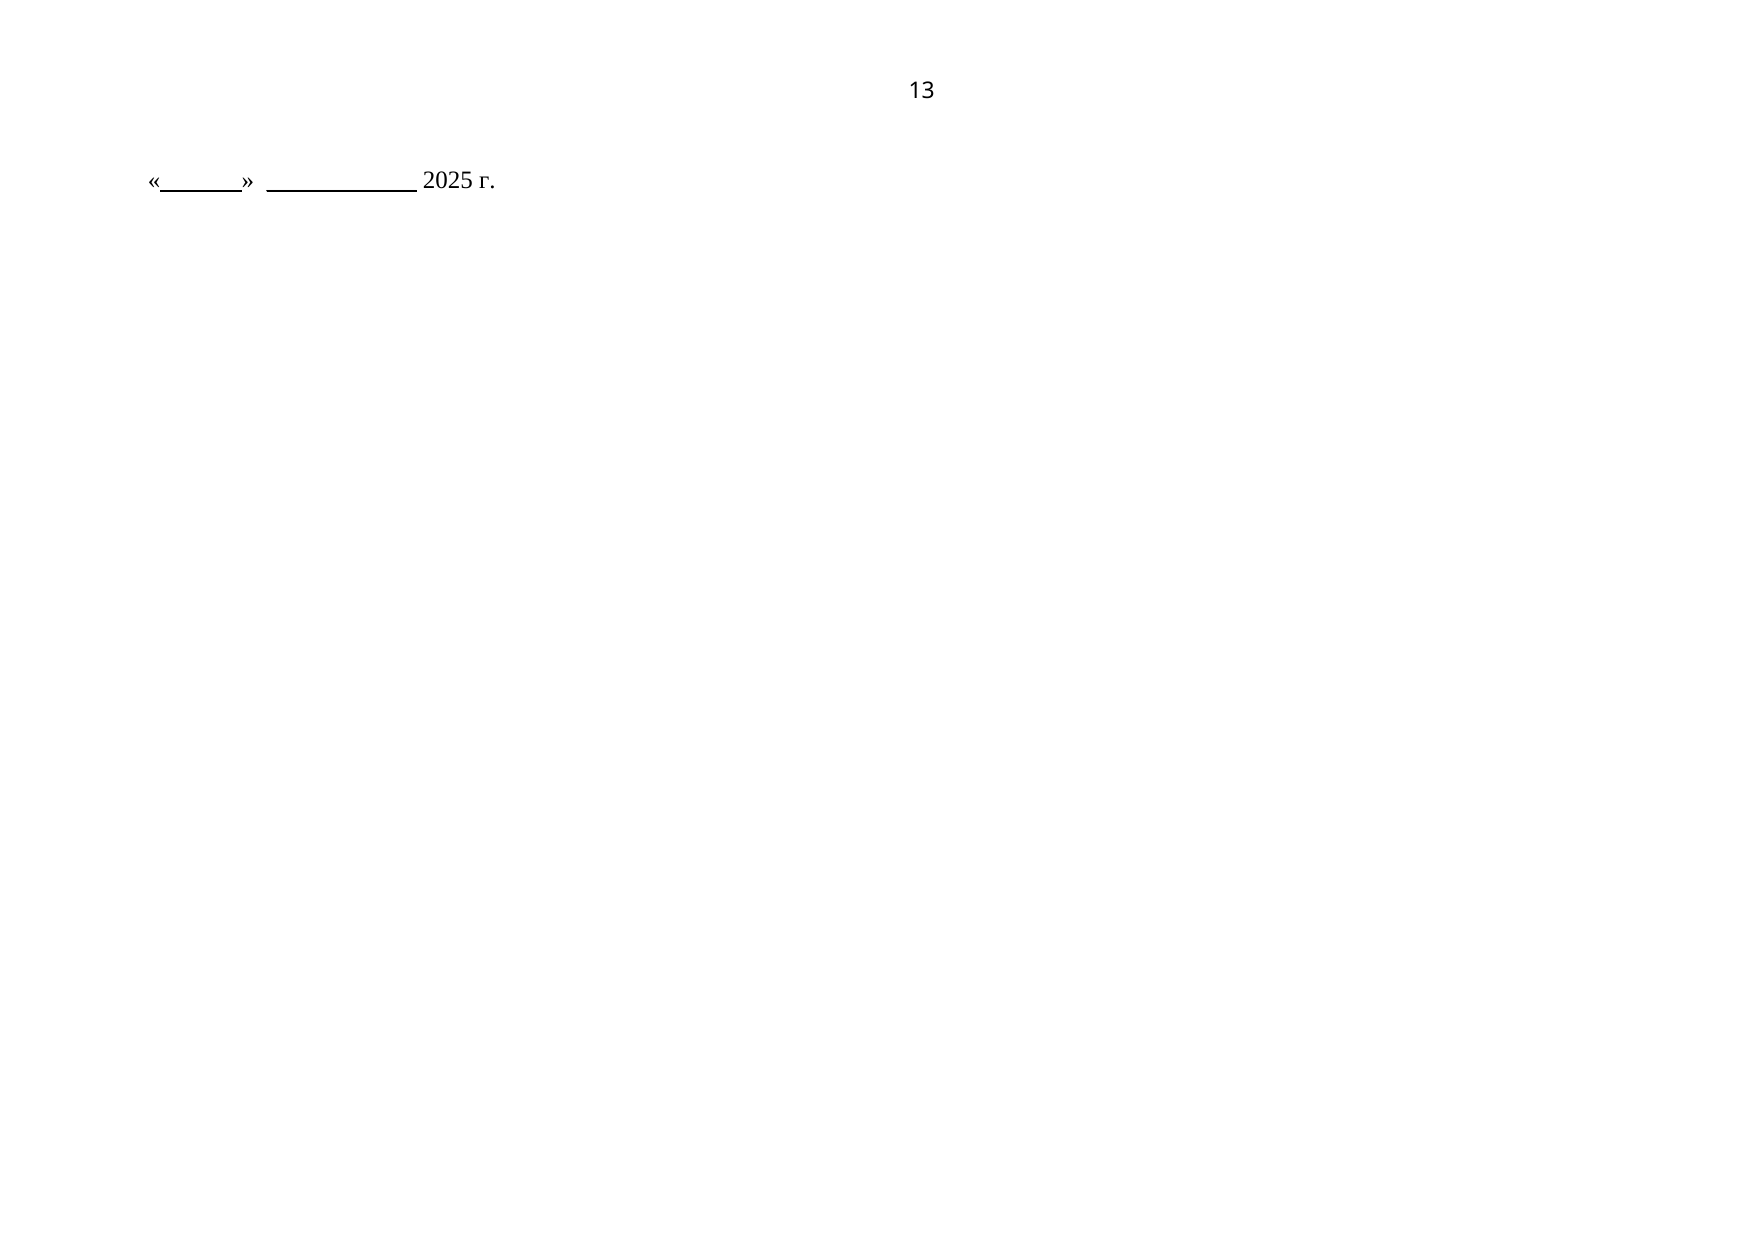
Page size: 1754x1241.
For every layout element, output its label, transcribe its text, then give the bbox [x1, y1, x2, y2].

text « » ____________ 2025 г. [148, 165, 1695, 194]
